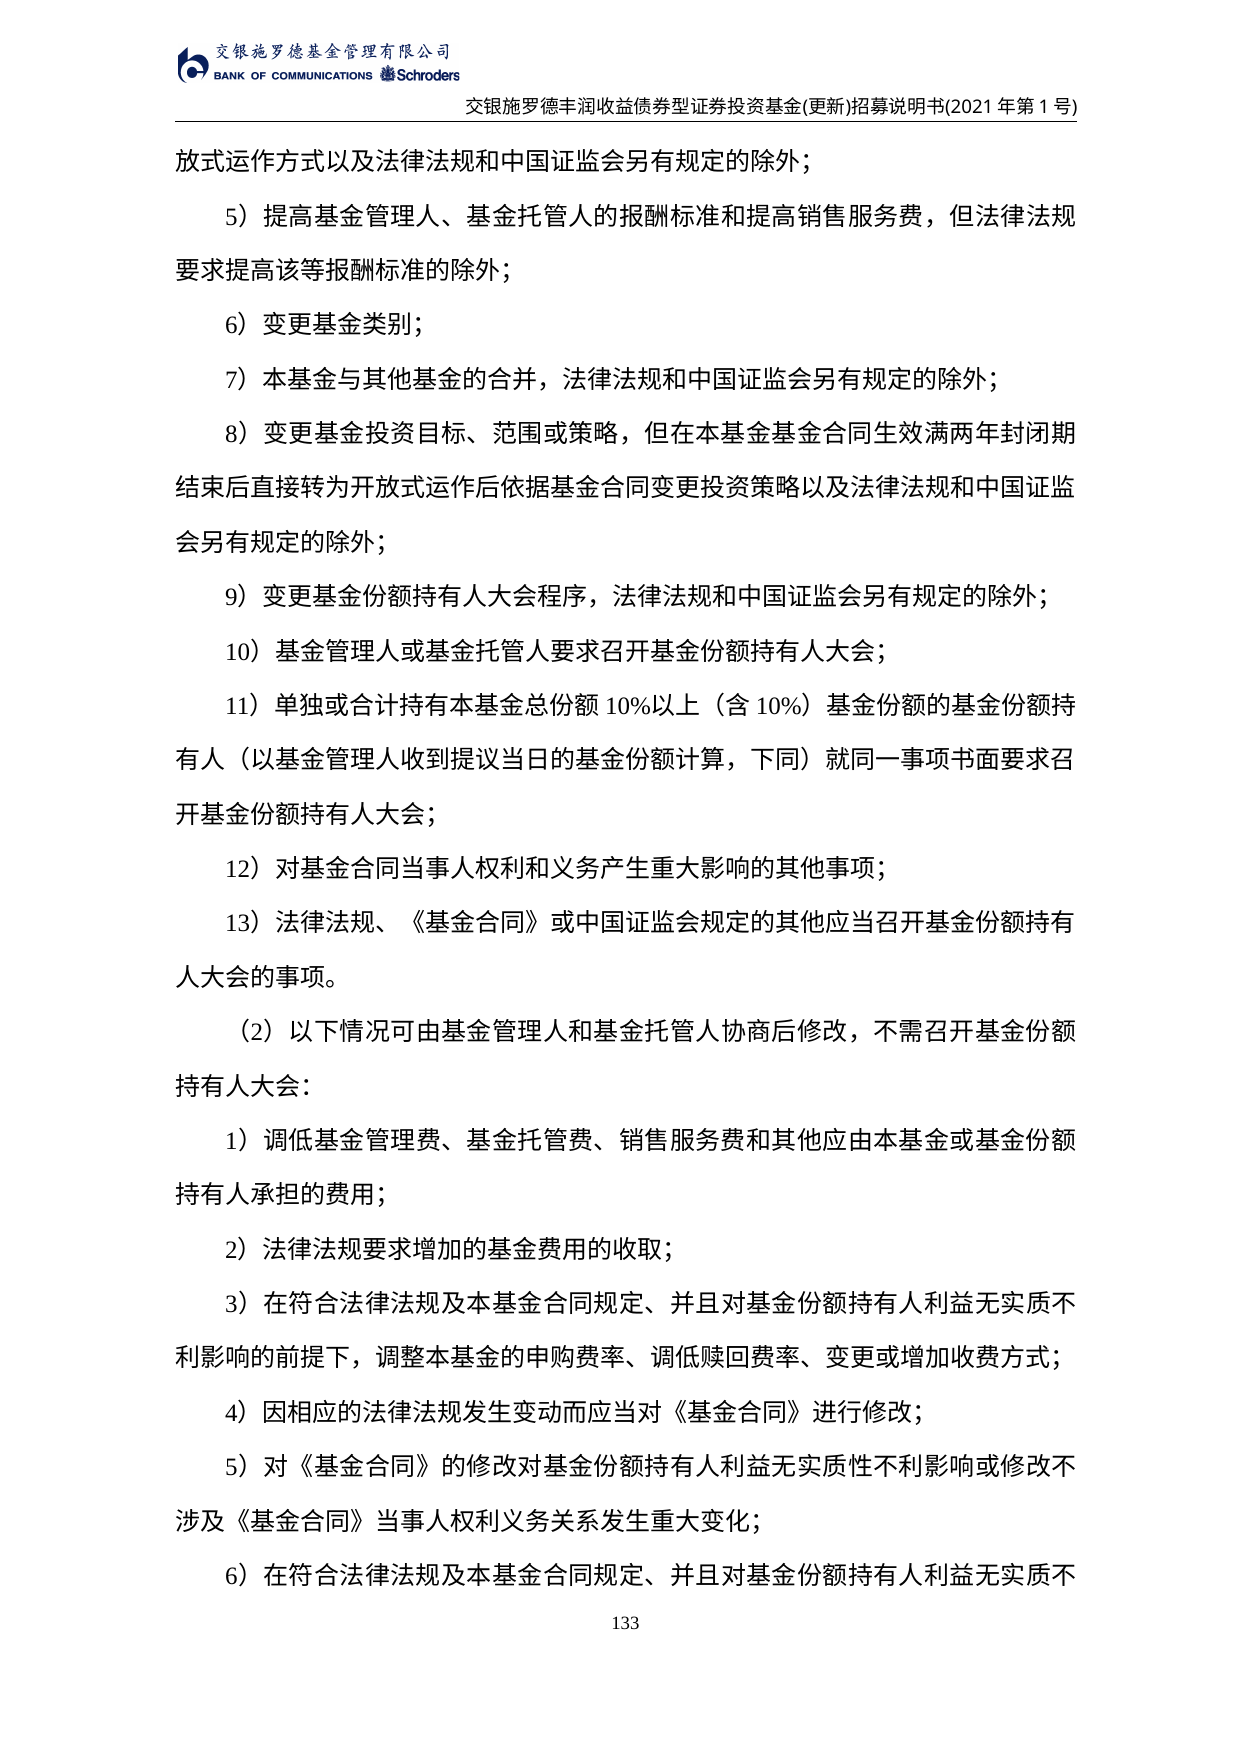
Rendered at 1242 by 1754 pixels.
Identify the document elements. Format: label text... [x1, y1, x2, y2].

text 8）变更基金投资目标、范围或策略，但在本基金基金合同生效满两年封闭期结束后直接转为开放式运作后依据基金合同变更投资策略以及法律法规和中国证监会另有规定的除外； [175, 413, 1077, 558]
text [175, 142, 1077, 178]
text 5）对《基金合同》的修改对基金份额持有人利益无实质性不利影响或修改不涉及《基金合同》当事人权利义务关系发生重大变化； [175, 1447, 1077, 1537]
text 6）变更基金类别； [175, 305, 1077, 341]
text 1）调低基金管理费、基金托管费、销售服务费和其他应由本基金或基金份额持有人承担的费用； [175, 1120, 1077, 1211]
text 13）法律法规、《基金合同》或中国证监会规定的其他应当召开基金份额持有人大会的事项。 [175, 903, 1077, 993]
text 12）对基金合同当事人权利和义务产生重大影响的其他事项； [175, 848, 1077, 885]
text 2）法律法规要求增加的基金费用的收取； [175, 1229, 1077, 1265]
text 5）提高基金管理人、基金托管人的报酬标准和提高销售服务费，但法律法规要求提高该等报酬标准的除外； [175, 196, 1077, 287]
text （2）以下情况可由基金管理人和基金托管人协商后修改，不需召开基金份额持有人大会： [175, 1012, 1077, 1102]
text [175, 1555, 1077, 1592]
text 10）基金管理人或基金托管人要求召开基金份额持有人大会； [175, 631, 1077, 667]
text 9）变更基金份额持有人大会程序，法律法规和中国证监会另有规定的除外； [175, 577, 1077, 613]
text 11）单独或合计持有本基金总份额10%以上（含10%）基金份额的基金份额持有人（以基金管理人收到提议当日的基金份额计算，下同）就同一事项书面要求召开基金份额持有人大会； [175, 685, 1077, 830]
text 3）在符合法律法规及本基金合同规定、并且对基金份额持有人利益无实质不利影响的前提下，调整本基金的申购费率、调低赎回费率、变更或增加收费方式； [175, 1283, 1077, 1374]
picture [178, 43, 460, 83]
text 7）本基金与其他基金的合并，法律法规和中国证监会另有规定的除外； [175, 359, 1077, 395]
text 4）因相应的法律法规发生变动而应当对《基金合同》进行修改； [175, 1392, 1077, 1428]
